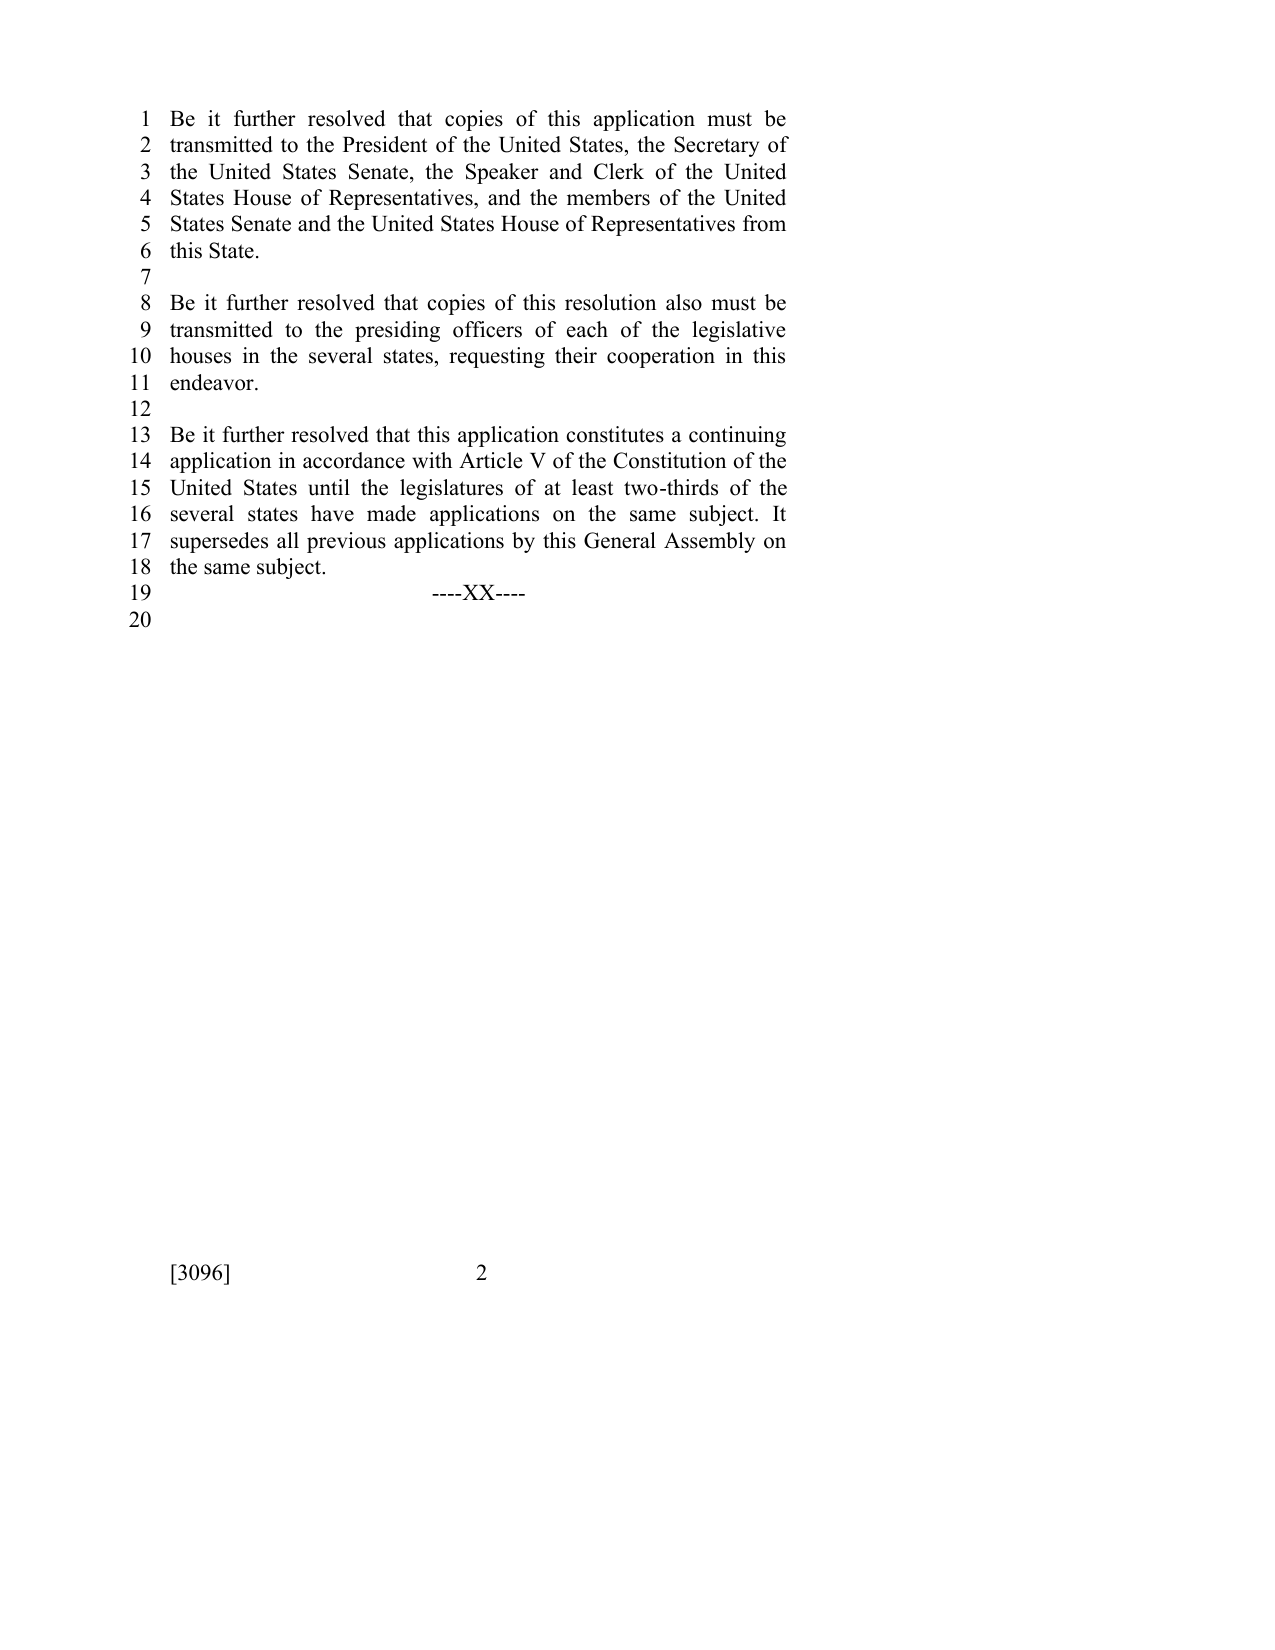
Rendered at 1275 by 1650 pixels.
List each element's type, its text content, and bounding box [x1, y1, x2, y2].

text Be it further resolved that copies of this application must be transmitted to the President of the United States, the Secretary of the United States Senate, the Speaker and Clerk of the United States House of Representatives, and the members of the United States Senate and the United States House of Representatives from this State. [169, 105, 787, 263]
text ----XX---- [169, 579, 787, 606]
text Be it further resolved that copies of this resolution also must be transmitted to the presiding officers of each of the legislative houses in the several states, requesting their cooperation in this endeavor. [169, 289, 787, 395]
text Be it further resolved that this application constitutes a continuing application in accordance with Article V of the Constitution of the until the legislatures of at least two-thirds of the several states have made applications on the same subject. It supersedes all previous applications by this General Assembly on the same subject. [169, 421, 787, 579]
